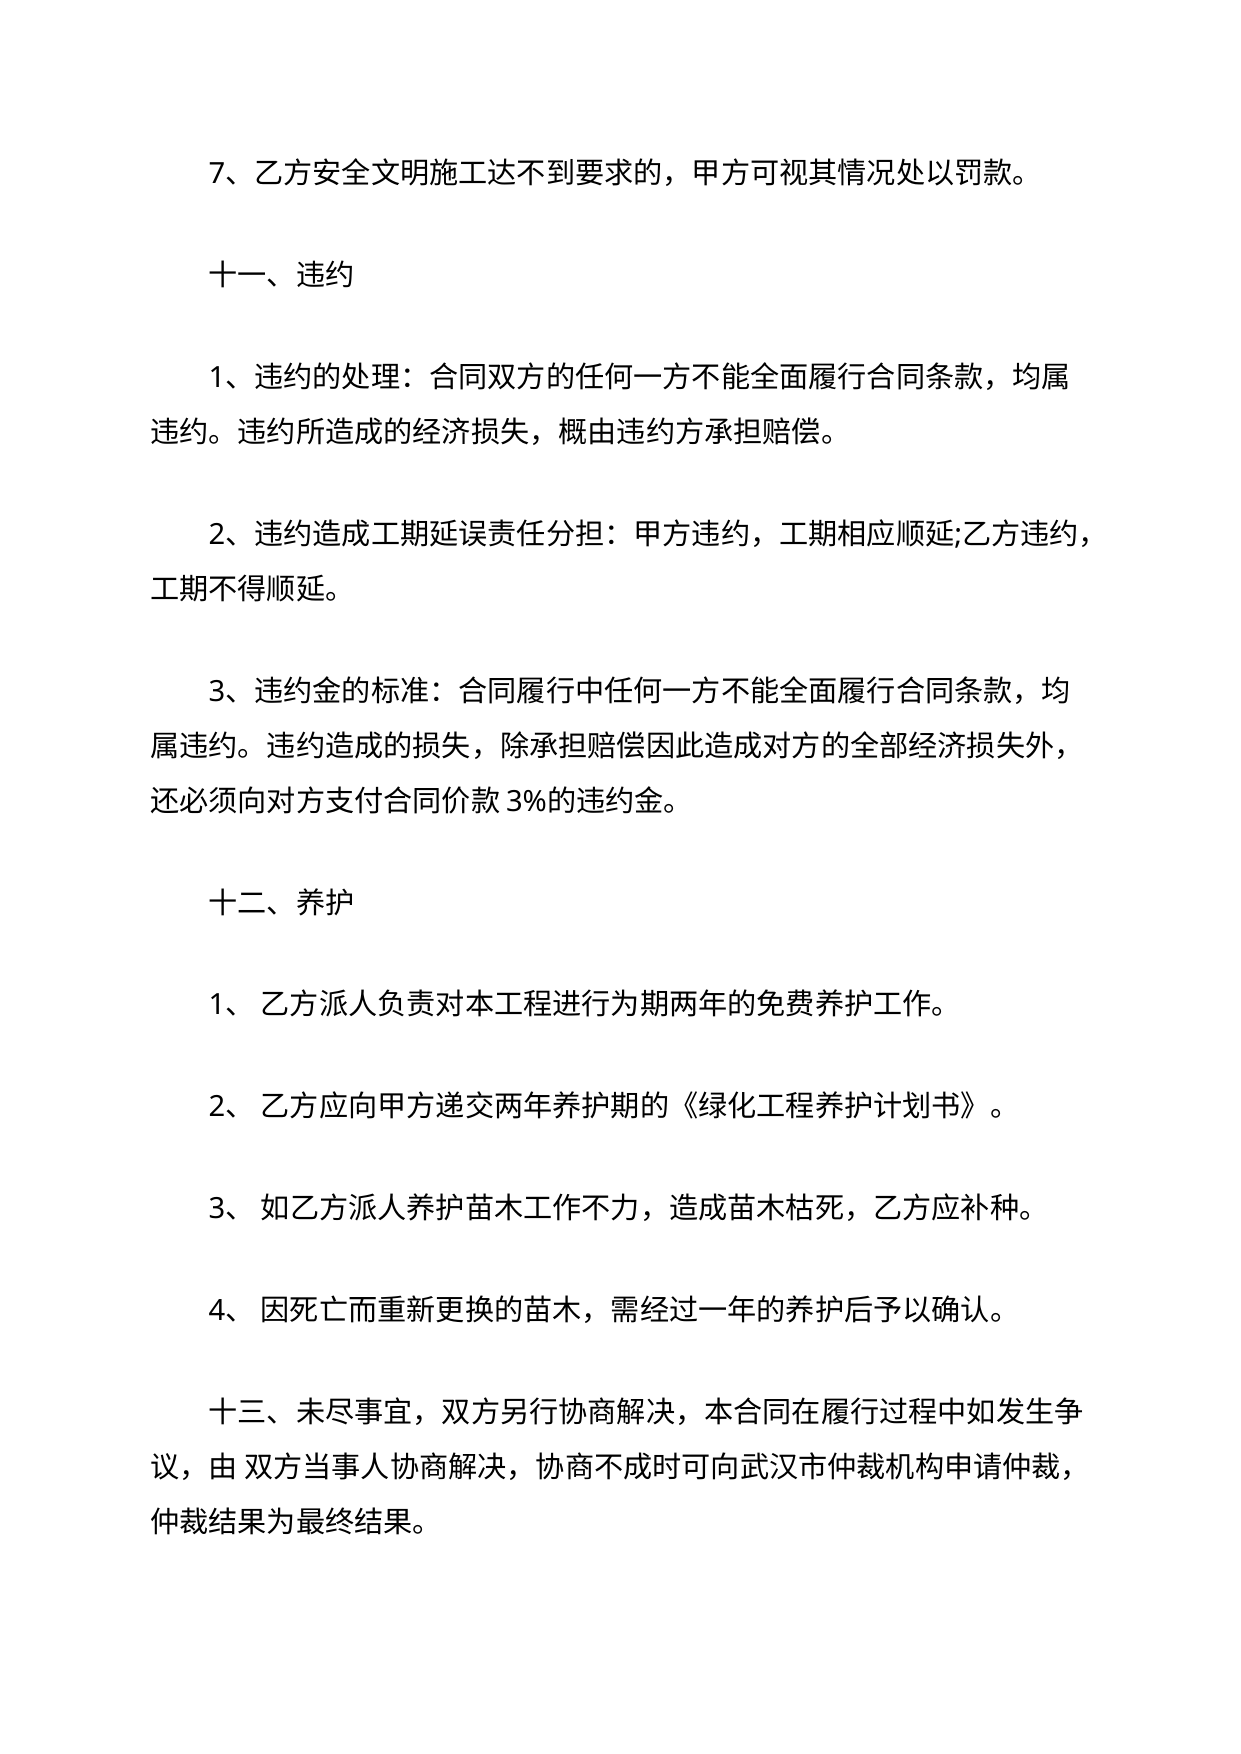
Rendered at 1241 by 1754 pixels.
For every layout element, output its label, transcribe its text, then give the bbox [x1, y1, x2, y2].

text 2、 乙方应向甲方递交两年养护期的《绿化工程养护计划书》。 [150, 1083, 1090, 1125]
text 1、 乙方派人负责对本工程进行为期两年的免费养护工作。 [150, 981, 1090, 1023]
text 2、违约造成工期延误责任分担：甲方违约，工期相应顺延;乙方违约，工期不得顺延。 [150, 511, 1090, 608]
text 十三、未尽事宜，双方另行协商解决，本合同在履行过程中如发生争议，由 双方当事人协商解决，协商不成时可向武汉市仲裁机构申请仲裁，仲裁结果为最终结果。 [150, 1389, 1090, 1541]
text 1、违约的处理：合同双方的任何一方不能全面履行合同条款，均属违约。违约所造成的经济损失，概由违约方承担赔偿。 [150, 354, 1090, 451]
text 十二、养护 [150, 879, 1090, 921]
text 4、 因死亡而重新更换的苗木，需经过一年的养护后予以确认。 [150, 1287, 1090, 1329]
text 3、 如乙方派人养护苗木工作不力，造成苗木枯死，乙方应补种。 [150, 1185, 1090, 1227]
text 十一、违约 [150, 252, 1090, 294]
text 3、违约金的标准：合同履行中任何一方不能全面履行合同条款，均属违约。违约造成的损失，除承担赔偿因此造成对方的全部经济损失外，还必须向对方支付合同价款3%的违约金。 [150, 667, 1090, 819]
text 7、乙方安全文明施工达不到要求的，甲方可视其情况处以罚款。 [150, 150, 1090, 192]
